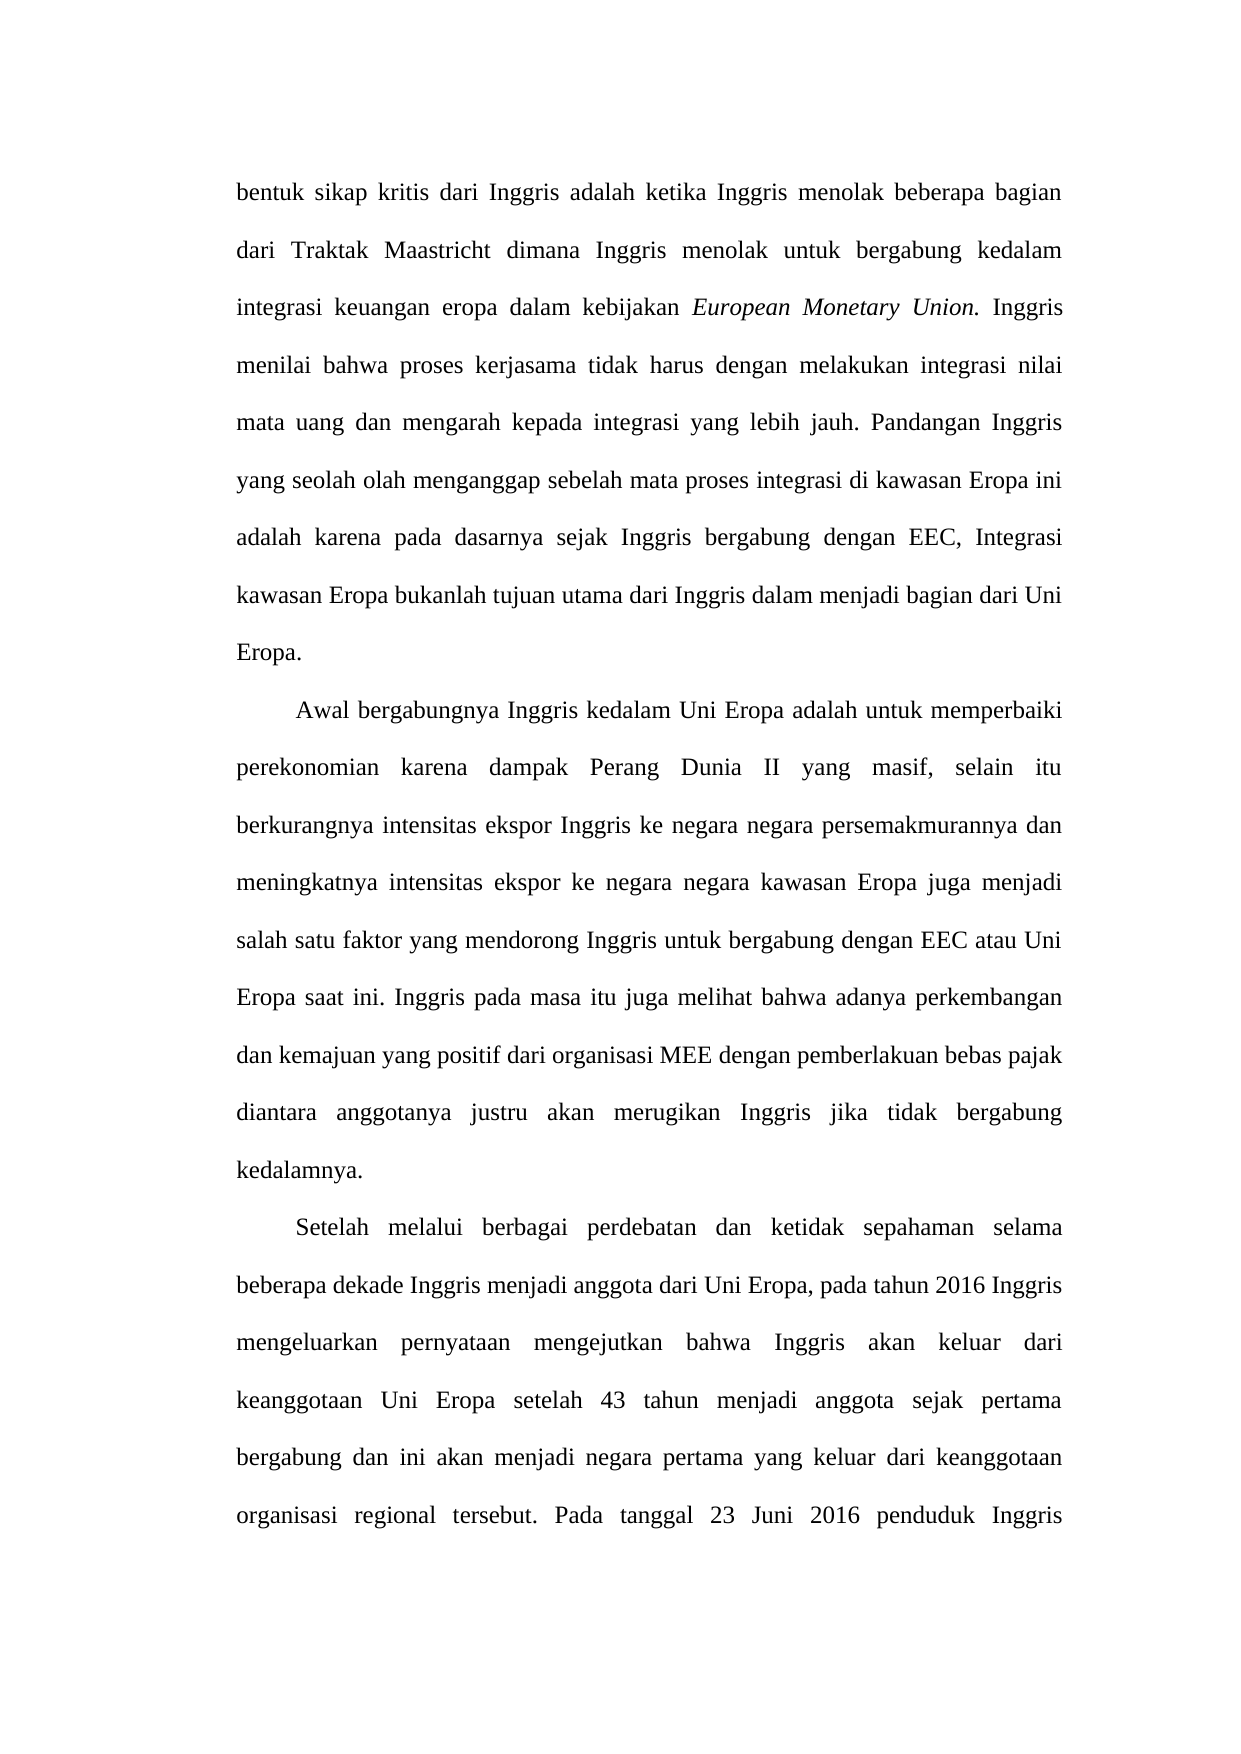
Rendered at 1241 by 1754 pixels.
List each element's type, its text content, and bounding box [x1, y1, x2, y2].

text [236, 177, 1063, 666]
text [236, 1212, 1063, 1528]
text Awal bergabungnya Inggris kedalam Uni Eropa adalah untuk memperbaiki perekonomian karena dampak Perang Dunia II yang masif, selain itu berkurangnya intensitas ekspor Inggris ke negara negara persemakmurannya dan meningkatnya intensitas ekspor ke negara negara kawasan Eropa juga menjadi salah satu faktor yang mendorong Inggris untuk bergabung dengan EEC atau Uni Eropa saat ini. Inggris pada masa itu juga melihat bahwa adanya perkembangan dan kemajuan yang positif dari organisasi MEE dengan pemberlakuan bebas pajak diantara anggotanya justru akan merugikan Inggris jika tidak bergabung kedalamnya. [236, 695, 1063, 1183]
